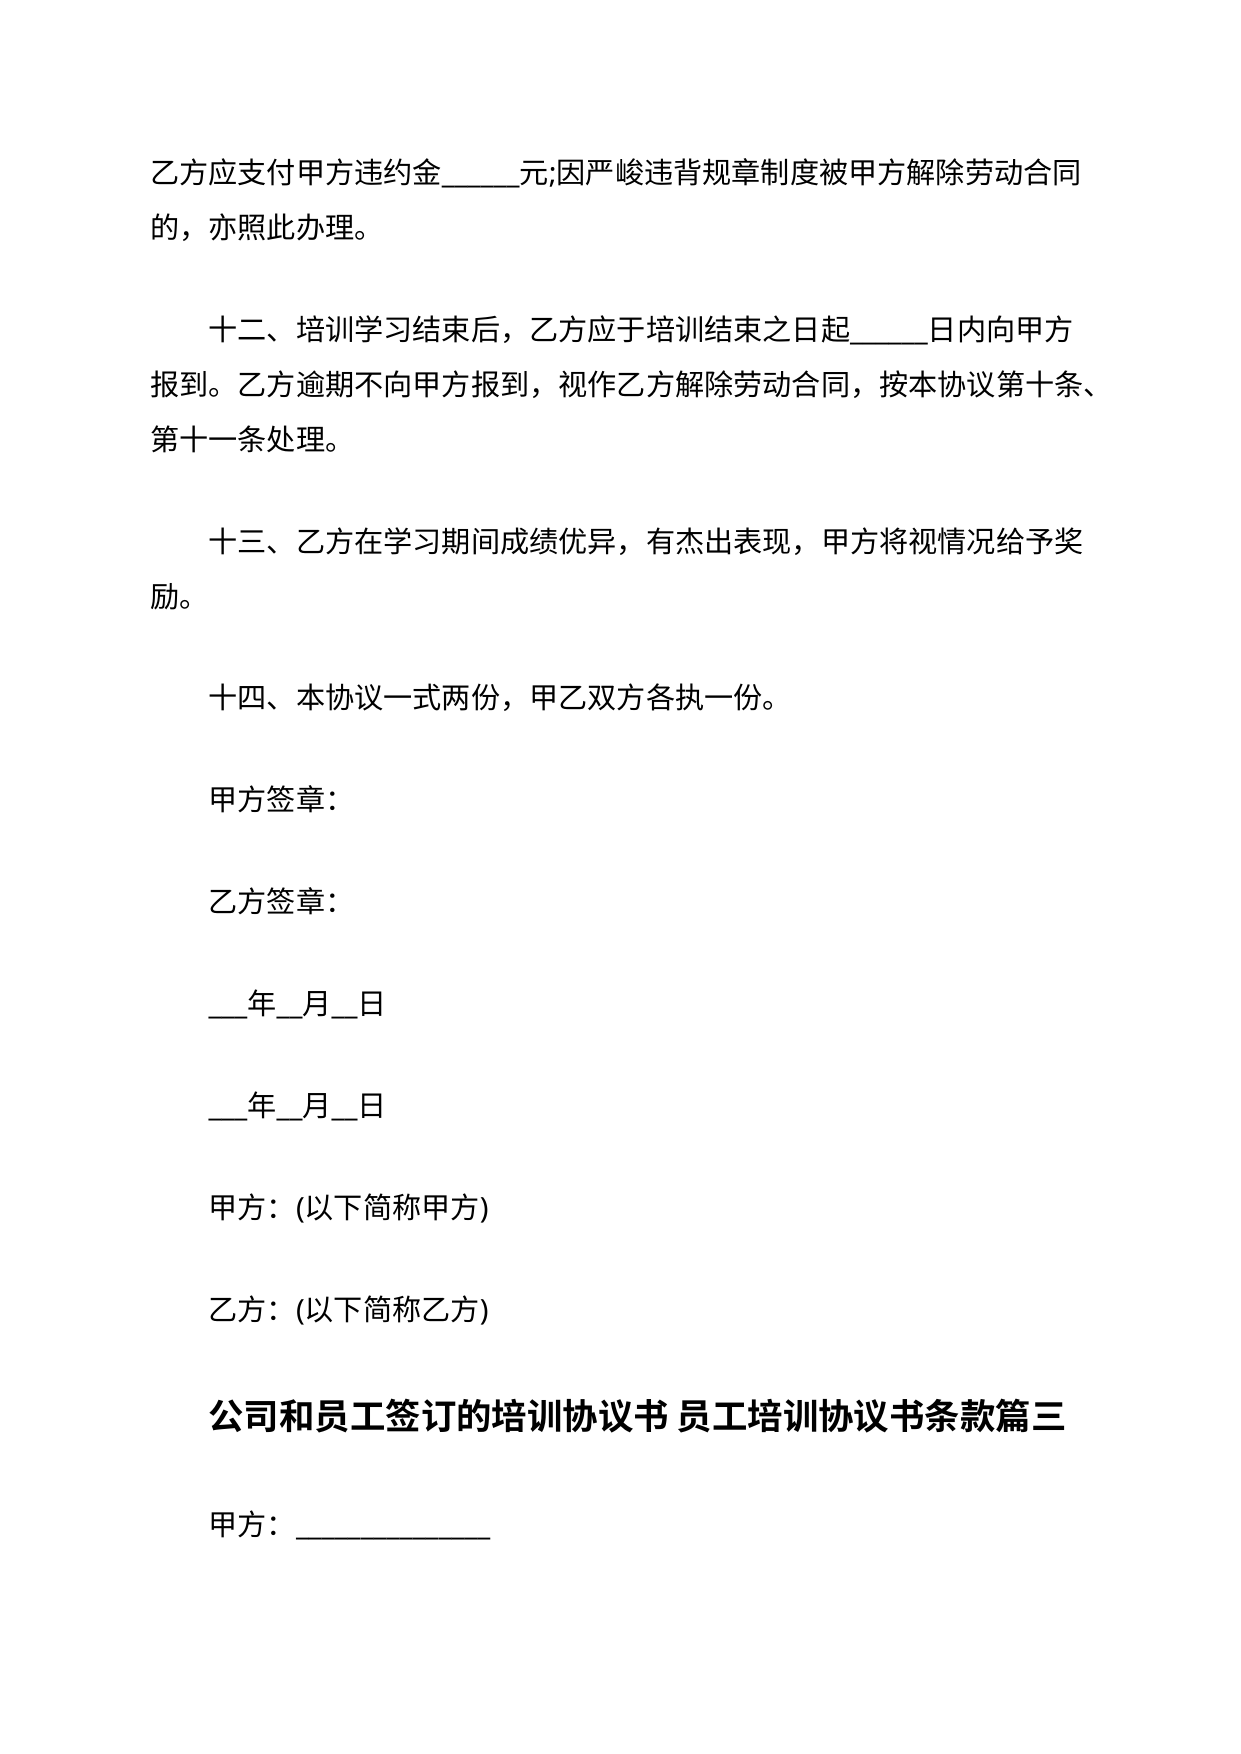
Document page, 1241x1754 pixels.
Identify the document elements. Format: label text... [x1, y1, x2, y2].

text 十二、培训学习结束后，乙方应于培训结束之日起______日内向甲方报到。乙方逾期不向甲方报到，视作乙方解除劳动合同，按本协议第十条、第十一条处理。 [150, 307, 1090, 459]
text 公司和员工签订的培训协议书 员工培训协议书条款篇三 [150, 1388, 1090, 1439]
text 乙方签章： [150, 879, 1090, 921]
text 甲方：(以下简称甲方) [150, 1184, 1090, 1227]
text 甲方签章： [150, 777, 1090, 819]
text 十四、本协议一式两份，甲乙双方各执一份。 [150, 675, 1090, 717]
text ___年__月__日 [150, 980, 1090, 1023]
text 十三、乙方在学习期间成绩优异，有杰出表现，甲方将视情况给予奖励。 [150, 518, 1090, 616]
text ___年__月__日 [150, 1082, 1090, 1125]
text 甲方：_______________ [150, 1502, 1090, 1544]
text 乙方：(以下简称乙方) [150, 1286, 1090, 1329]
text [150, 150, 1090, 247]
